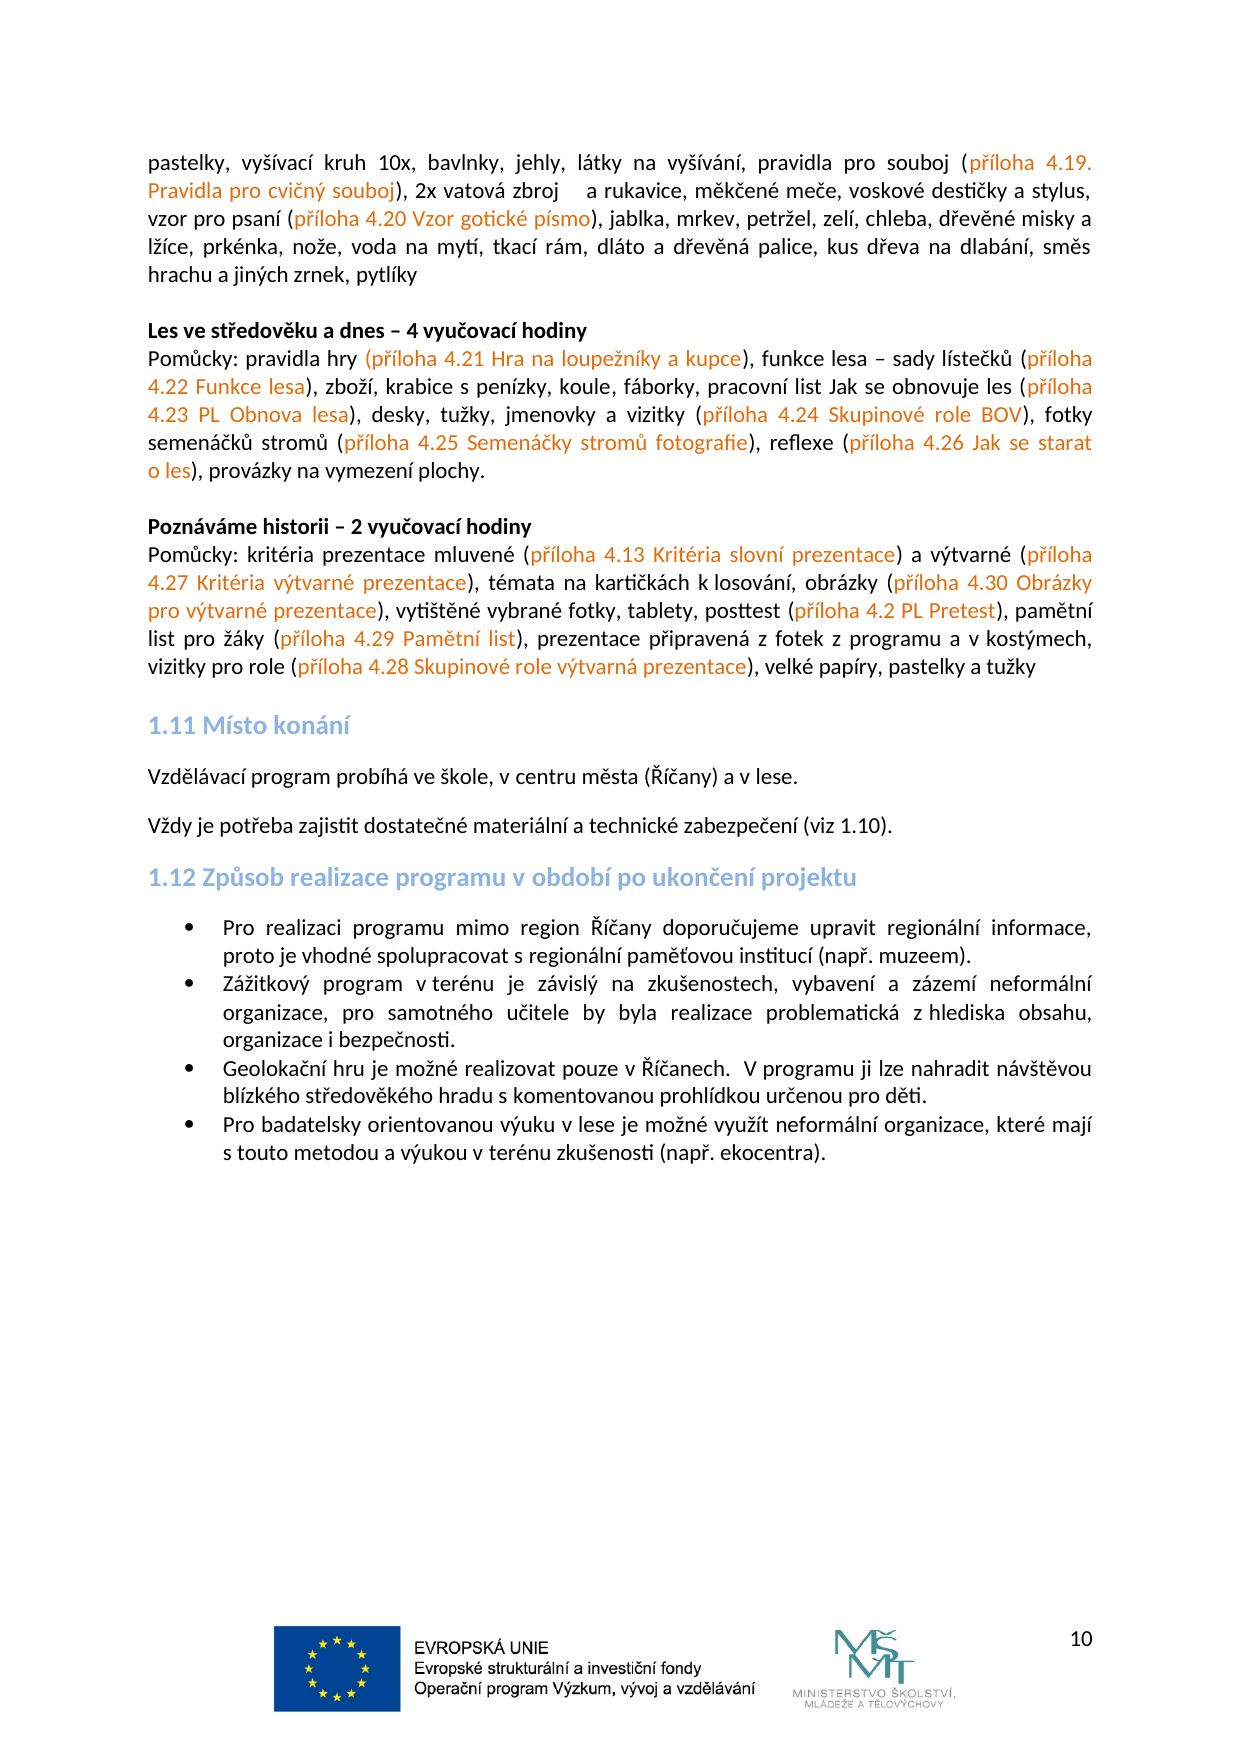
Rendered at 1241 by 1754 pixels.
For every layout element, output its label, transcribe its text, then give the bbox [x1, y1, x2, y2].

text Les ve středověku a dnes – 4 vyučovací hodiny [148, 316, 1092, 344]
list Zážitkový program v terénu je závislý na zkušenostech, vybavení a zázemí neformální organizace, pro samotného učitele by byla realizace problematická z hlediska obsahu, organizace i bezpečnosti. [185, 969, 1092, 1054]
picture [231, 1583, 997, 1754]
subtitle 1.11 Místo konání [148, 708, 1092, 741]
subtitle 1.12 Způsob realizace programu v období po ukončení projektu [148, 860, 1092, 893]
list Pro badatelsky orientovanou výuku v lese je možné využít neformální organizace, které mají s touto metodou a výukou v terénu zkušenosti (např. ekocentra). [185, 1110, 1092, 1166]
text Poznáváme historii – 2 vyučovací hodiny [148, 512, 1092, 540]
text Vždy je potřeba zajistit dostatečné materiální a technické zabezpečení (viz 1.10). [148, 811, 1092, 839]
list Pro realizaci programu mimo region Říčany doporučujeme upravit regionální informace, proto je vhodné spolupracovat s regionální paměťovou institucí (např. muzeem). [185, 913, 1092, 969]
text Pomůcky: pravidla hry (příloha 4.21 Hra na loupežníky a kupce), funkce lesa – sady lístečků (příloha 4.22 Funkce lesa), zboží, krabice s penízky, koule, fáborky, pracovní list Jak se obnovuje les (příloha 4.23 PL Obnova lesa), desky, tužky, jmenovky a vizitky (příloha 4.24 Skupinové role BOV), fotky semenáčků stromů (příloha 4.25 Semenáčky stromů fotografie), reflexe (příloha 4.26 Jak se starat o les), provázky na vymezení plochy. [148, 372, 1092, 484]
text Pomůcky: kritéria prezentace mluvené (příloha 4.13 Kritéria slovní prezentace) a výtvarné (příloha 4.27 Kritéria výtvarné prezentace), témata na kartičkách k losování, obrázky (příloha 4.30 Obrázky pro výtvarné prezentace), vytištěné vybrané fotky, tablety, posttest (příloha 4.2 PL Pretest), pamětní list pro žáky (příloha 4.29 Pamětní list), prezentace připravená z fotek z programu a v kostýmech, vizitky pro role (příloha 4.28 Skupinové role výtvarná prezentace), velké papíry, pastelky a tužky [148, 540, 1092, 680]
text Vzdělávací program probíhá ve škole, v centru města (Říčany) a v lese. [148, 762, 1092, 790]
list Geolokační hru je možné realizovat pouze v Říčanech. V programu ji lze nahradit návštěvou blízkého středověkého hradu s komentovanou prohlídkou určenou pro děti. [185, 1054, 1092, 1110]
